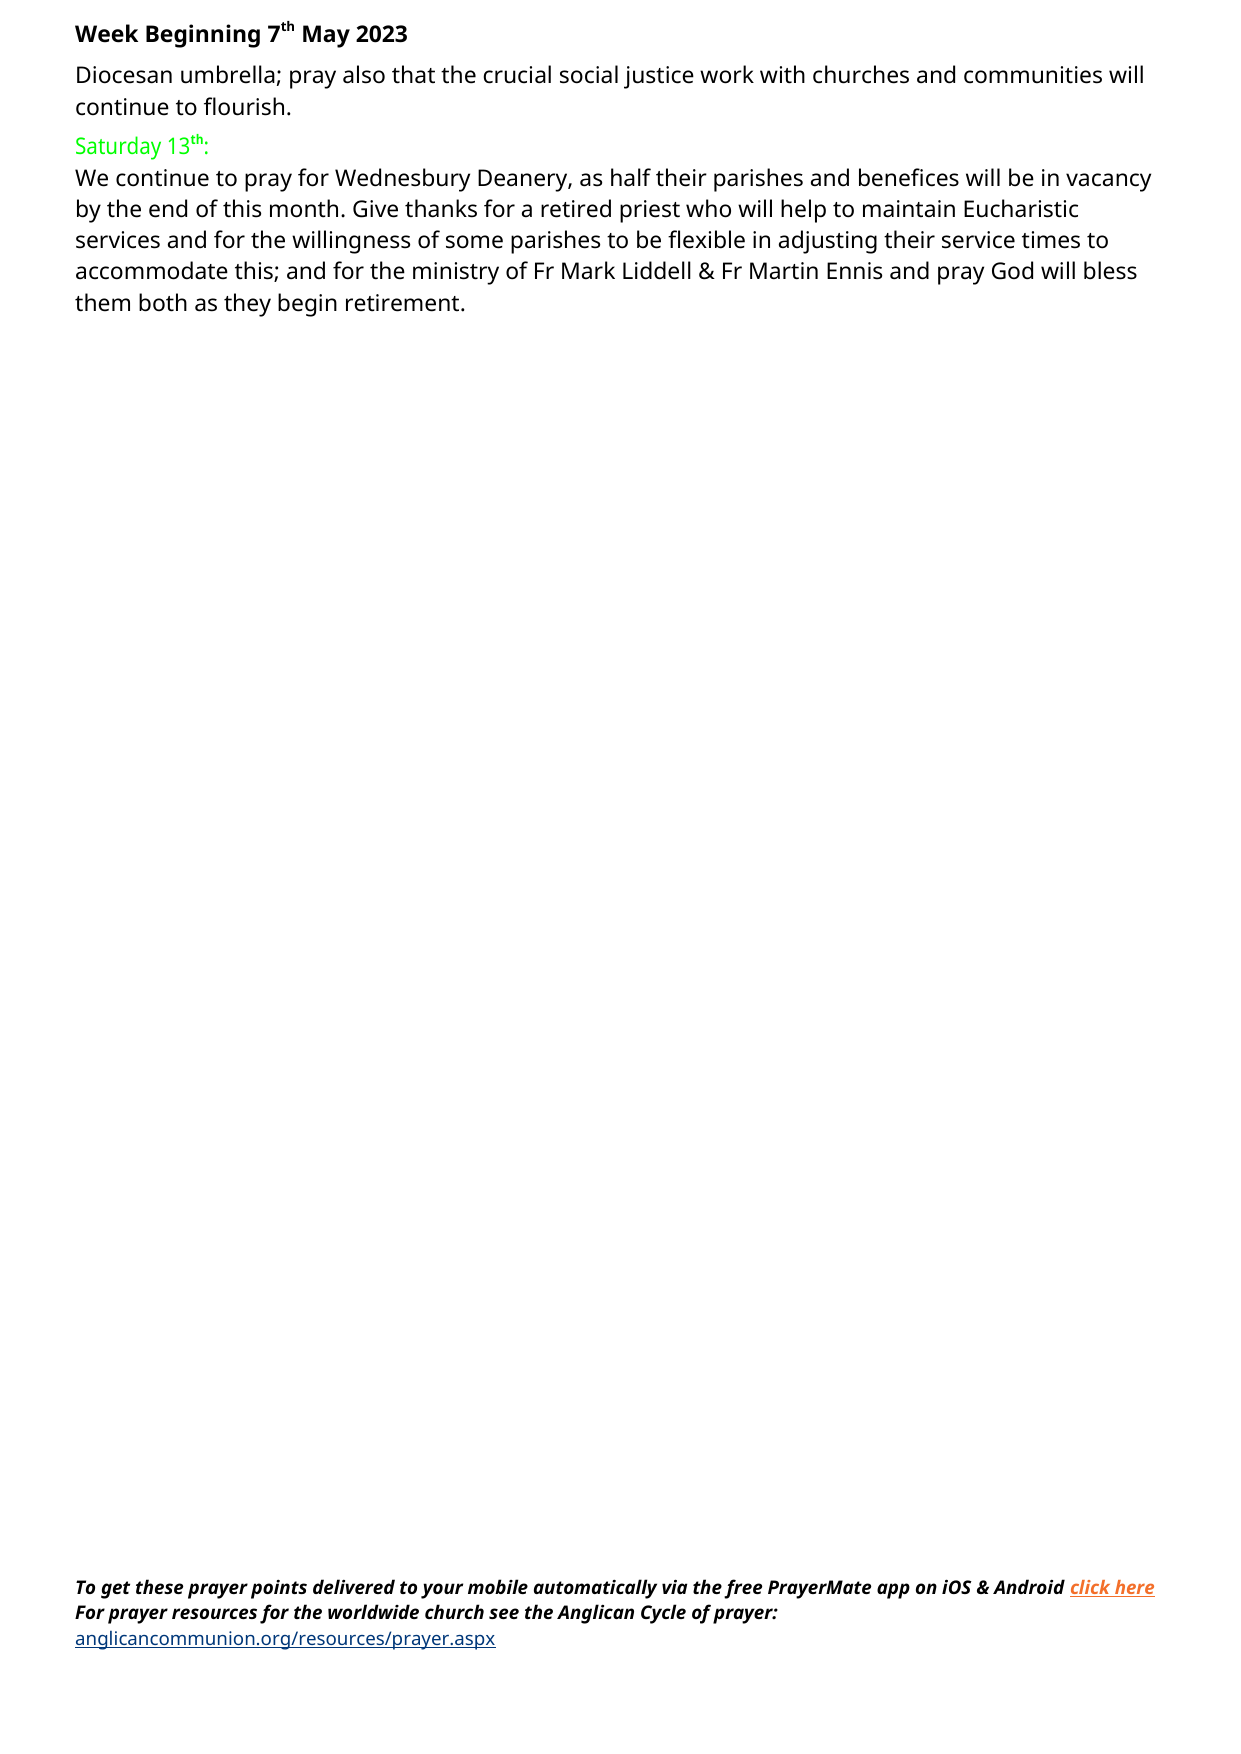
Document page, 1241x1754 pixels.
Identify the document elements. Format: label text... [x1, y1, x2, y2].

text Saturday 13th: [75, 130, 1165, 161]
text We continue to pray for Wednesbury Deanery, as half their parishes and benefices will be in vacancy by the end of this month. Give thanks for a retired priest who will help to maintain Eucharistic services and for the willingness of some parishes to be flexible in adjusting their service times to accommodate this; and for the ministry of Fr Mark Liddell & Fr Martin Ennis and pray God will bless them both as they begin retirement. [75, 161, 1165, 318]
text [75, 59, 1165, 122]
